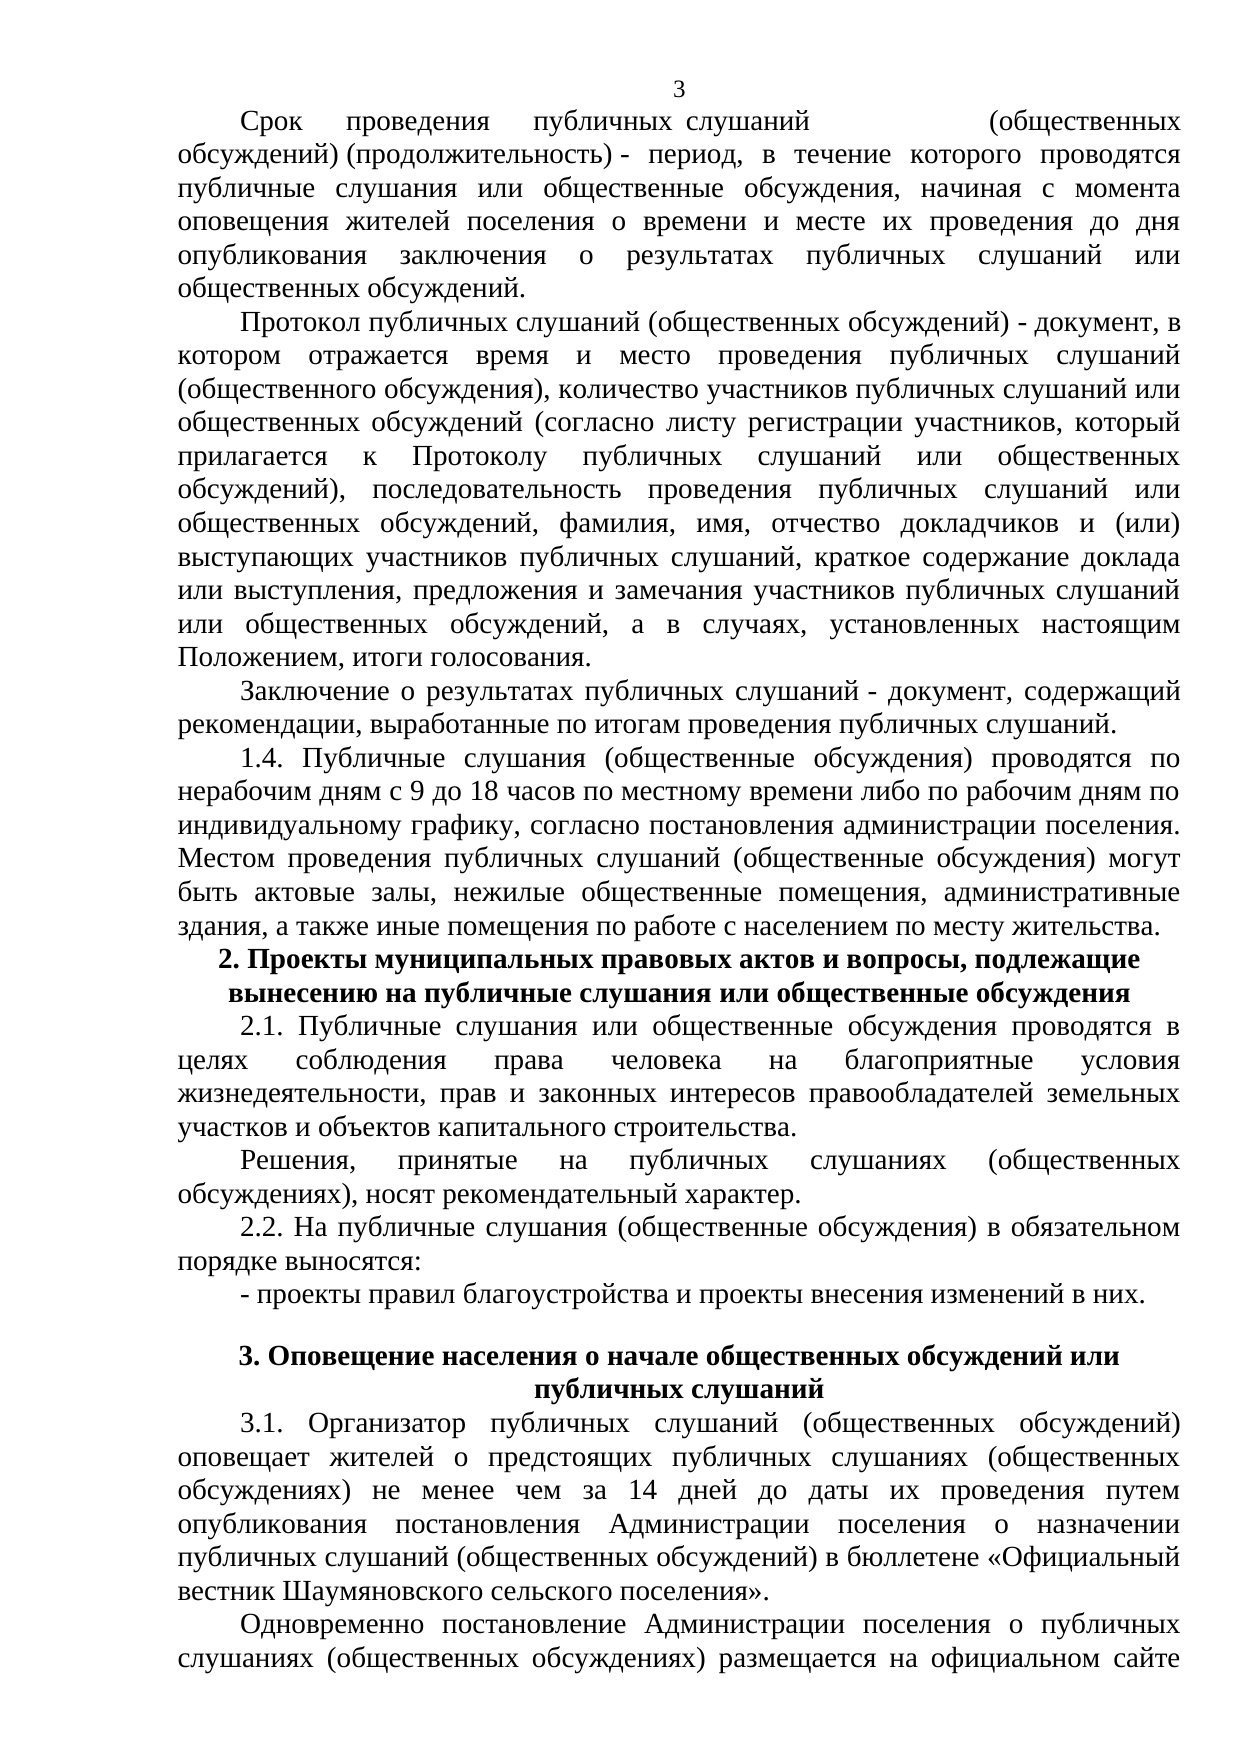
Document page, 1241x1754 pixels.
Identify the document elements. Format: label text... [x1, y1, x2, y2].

text - проекты правил благоустройства и проекты внесения изменений в них. [177, 1277, 1181, 1310]
text 3.1. Организатор публичных слушаний (общественных обсуждений) оповещает жителей о предстоящих публичных слушаниях (общественных обсуждениях) не менее чем за 14 дней до даты их проведения путем опубликования постановления Администрации поселения о назначении публичных слушаний (общественных обсуждений) в бюллетене «Официальный вестник Шаумяновского сельского поселения». [177, 1405, 1181, 1606]
text Решения, принятые на публичных слушаниях (общественных обсуждениях), носят рекомендательный характер. [177, 1142, 1181, 1209]
text 1.4. Публичные слушания (общественные обсуждения) проводятся по нерабочим дням с 9 до 18 часов по местному времени либо по рабочим дням по индивидуальному графику, согласно постановления администрации поселения. Местом проведения публичных слушаний (общественные обсуждения) могут быть актовые залы, нежилые общественные помещения, административные здания, а также иные помещения по работе с населением по месту жительства. [177, 740, 1181, 941]
text Заключение о результатах публичных слушаний - документ, содержащий рекомендации, выработанные по итогам проведения публичных слушаний. [177, 673, 1181, 740]
text 3. Оповещение населения о начале общественных обсуждений или публичных слушаний [177, 1338, 1181, 1405]
text 2.1. Публичные слушания или общественные обсуждения проводятся в целях соблюдения права человека на благоприятные условия жизнедеятельности, прав и законных интересов правообладателей земельных участков и объектов капитального строительства. [177, 1008, 1181, 1142]
text Протокол публичных слушаний (общественных обсуждений) - документ, в котором отражается время и место проведения публичных слушаний (общественного обсуждения), количество участников публичных слушаний или общественных обсуждений (согласно листу регистрации участников, который прилагается к Протоколу публичных слушаний или общественных обсуждений), последовательность проведения публичных слушаний или общественных обсуждений, фамилия, имя, отчество докладчиков и (или) выступающих участников публичных слушаний, краткое содержание доклада или выступления, предложения и замечания участников публичных слушаний или общественных обсуждений, а в случаях, установленных настоящим Положением, итоги голосования. [177, 304, 1181, 673]
text 2.2. На публичные слушания (общественные обсуждения) в обязательном порядке выносятся: [177, 1209, 1181, 1277]
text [177, 1606, 1181, 1673]
text 2. Проекты муниципальных правовых актов и вопросы, подлежащие вынесению на публичные слушания или общественные обсуждения [177, 941, 1181, 1008]
text Срок проведения публичных слушаний (общественных обсуждений) (продолжительность) - период, в течение которого проводятся публичные слушания или общественные обсуждения, начиная с момента оповещения жителей поселения о времени и месте их проведения до дня опубликования заключения о результатах публичных слушаний или общественных обсуждений. [177, 103, 1181, 304]
